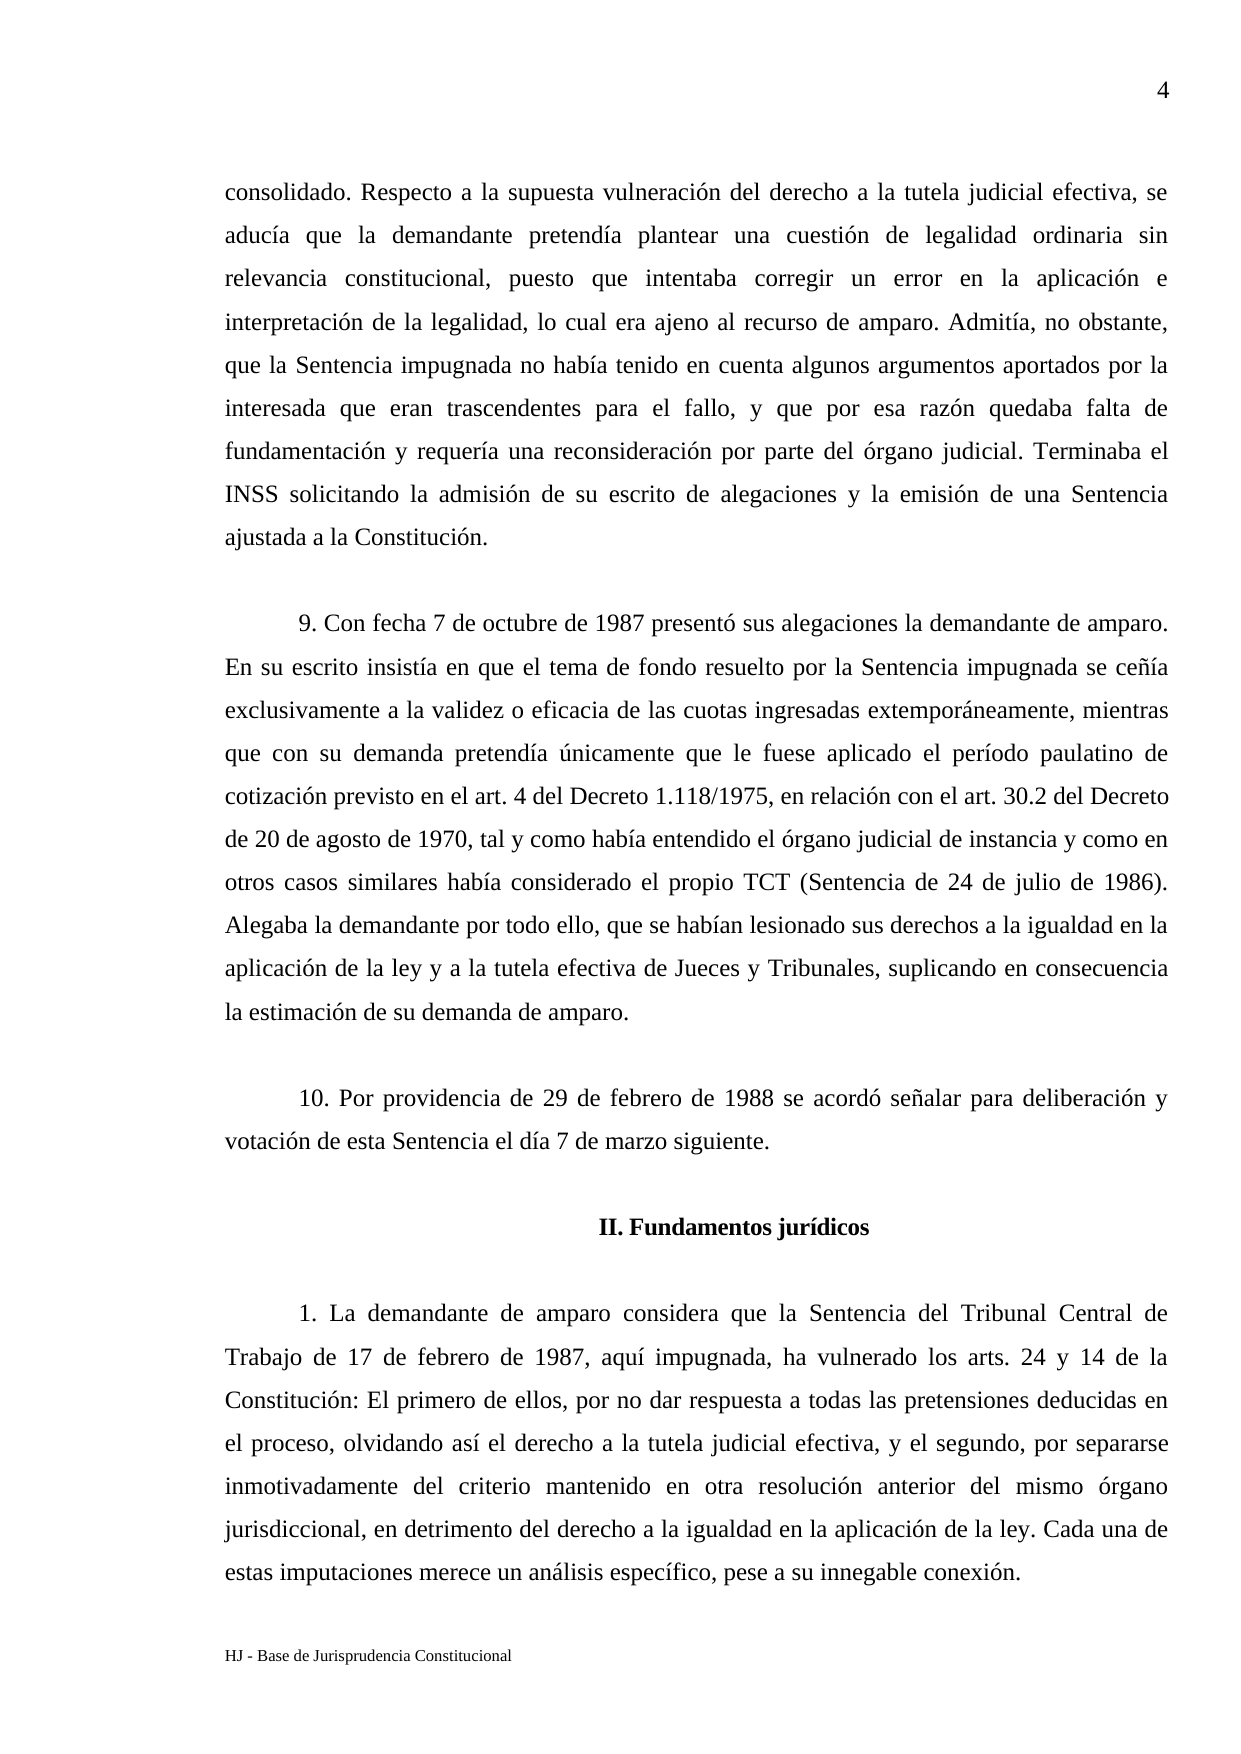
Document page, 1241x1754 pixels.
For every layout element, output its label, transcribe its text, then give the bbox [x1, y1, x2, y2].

text 10. Por providencia de 29 de febrero de 1988 se acordó señalar para deliberación y votación de esta Sentencia el día 7 de marzo siguiente. [224, 1083, 1169, 1155]
text 1. La demandante de amparo considera que la Sentencia del Tribunal Central de Trabajo de 17 de febrero de 1987, aquí impugnada, ha vulnerado los arts. 24 y 14 de la Constitución: El primero de ellos, por no dar respuesta a todas las pretensiones deducidas en el proceso, olvidando así el derecho a la tutela judicial efectiva, y el segundo, por separarse inmotivadamente del criterio mantenido en otra resolución anterior del mismo órgano jurisdiccional, en detrimento del derecho a la igualdad en la aplicación de la ley. Cada una de estas imputaciones merece un análisis específico, pese a su innegable conexión. [224, 1298, 1169, 1586]
text 9. Con fecha 7 de octubre de 1987 presentó sus alegaciones la demandante de amparo. En su escrito insistía en que el tema de fondo resuelto por la Sentencia impugnada se ceñía exclusivamente a la validez o eficacia de las cuotas ingresadas extemporáneamente, mientras que con su demanda pretendía únicamente que le fuese aplicado el período paulatino de cotización previsto en el art. 4 del Decreto 1.118/1975, en relación con el art. 30.2 del Decreto de 20 de agosto de 1970, tal y como había entendido el órgano judicial de instancia y como en otros casos similares había considerado el propio TCT (Sentencia de 24 de julio de 1986). Alegaba la demandante por todo ello, que se habían lesionado sus derechos a la igualdad en la aplicación de la ley y a la tutela efectiva de Jueces y Tribunales, suplicando en consecuencia la estimación de su demanda de amparo. [224, 608, 1169, 1025]
subtitle II. Fundamentos jurídicos [224, 1212, 1169, 1241]
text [224, 177, 1169, 551]
